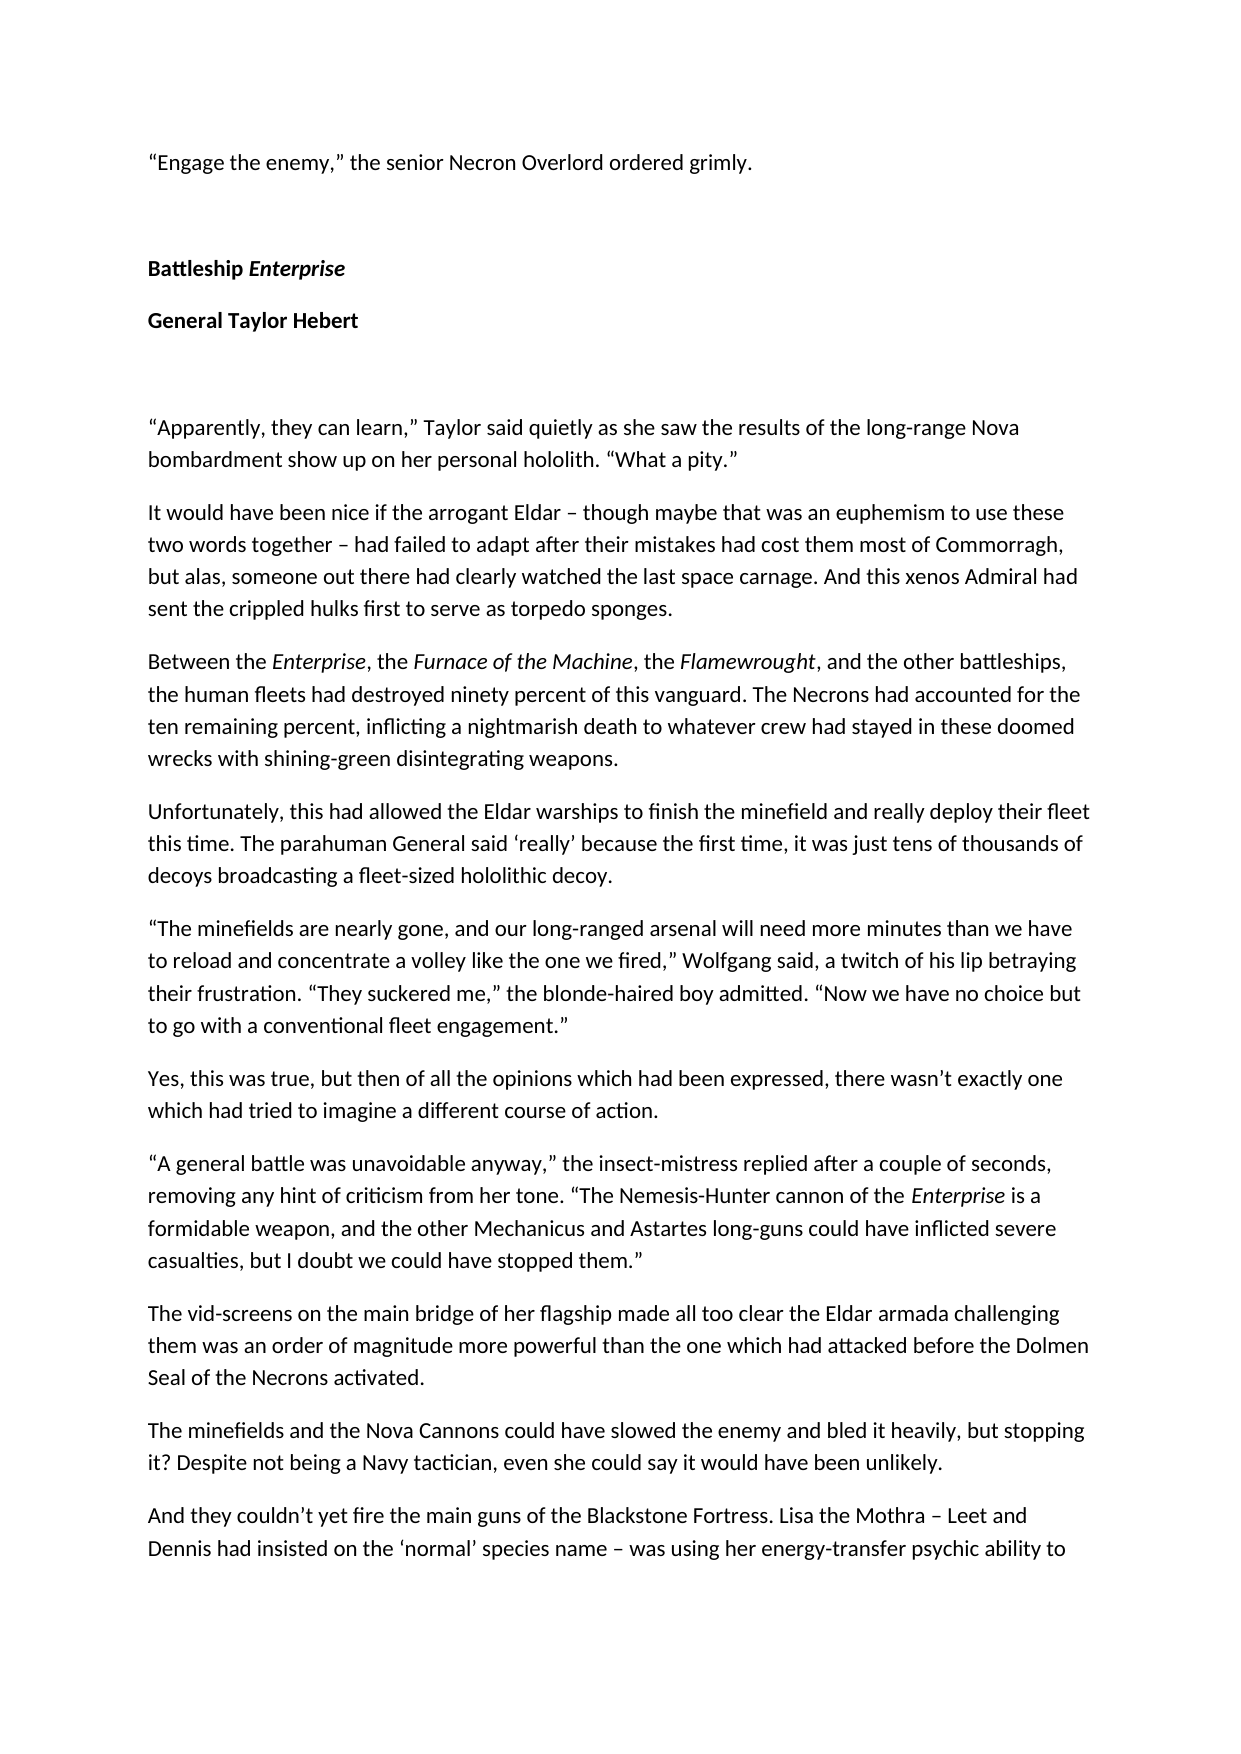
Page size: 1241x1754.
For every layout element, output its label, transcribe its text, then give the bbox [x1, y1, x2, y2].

text Unfortunately, this had allowed the Eldar warships to finish the minefield and really deploy their fleet this time. The parahuman General said ‘really’ because the first time, it was just tens of thousands of decoys broadcasting a fleet-sized hololithic decoy. [148, 797, 1093, 889]
text The vid-screens on the main bridge of her flagship made all too clear the Eldar armada challenging them was an order of magnitude more powerful than the one which had attacked before the Dolmen Seal of the Necrons activated. [148, 1299, 1093, 1391]
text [148, 1501, 1093, 1562]
text Between the Enterprise, the Furnace of the Machine, the Flamewrought, and the other battleships, the human fleets had destroyed ninety percent of this vanguard. The Necrons had accounted for the ten remaining percent, inflicting a nightmarish death to whatever crew had stayed in these doomed wrecks with shining-green disintegrating weapons. [148, 647, 1093, 772]
text It would have been nice if the arrogant Eldar – though maybe that was an euphemism to use these two words together – had failed to adapt after their mistakes had cost them most of Commorragh, but alas, someone out there had clearly watched the last space carnage. And this xenos Admiral had sent the crippled hulks first to serve as torpedo sponges. [148, 498, 1093, 622]
text “Engage the enemy,” the senior Necron Overlord ordered grimly. [148, 148, 1093, 176]
text The minefields and the Nova Cannons could have slowed the enemy and bled it heavily, but stopping it? Despite not being a Navy tactician, even she could say it would have been unlikely. [148, 1416, 1093, 1476]
text “Apparently, they can learn,” Taylor said quietly as she saw the results of the long-range Nova bombardment show up on her personal hololith. “What a pity.” [148, 413, 1093, 473]
text General Taylor Hebert [148, 307, 1093, 335]
text Yes, this was true, but then of all the opinions which had been expressed, there wasn’t exactly one which had tried to imagine a different course of action. [148, 1064, 1093, 1124]
text Battleship Enterprise [148, 254, 1093, 282]
text “A general battle was unavoidable anyway,” the insect-mistress replied after a couple of seconds, removing any hint of criticism from her tone. “The Nemesis-Hunter cannon of the Enterprise is a formidable weapon, and the other Mechanicus and Astartes long-guns could have inflicted severe casualties, but I doubt we could have stopped them.” [148, 1149, 1093, 1274]
text “The minefields are nearly gone, and our long-ranged arsenal will need more minutes than we have to reload and concentrate a volley like the one we fired,” Wolfgang said, a twitch of his lip betraying their frustration. “They suckered me,” the blonde-haired boy admitted. “Now we have no choice but to go with a conventional fleet engagement.” [148, 914, 1093, 1039]
